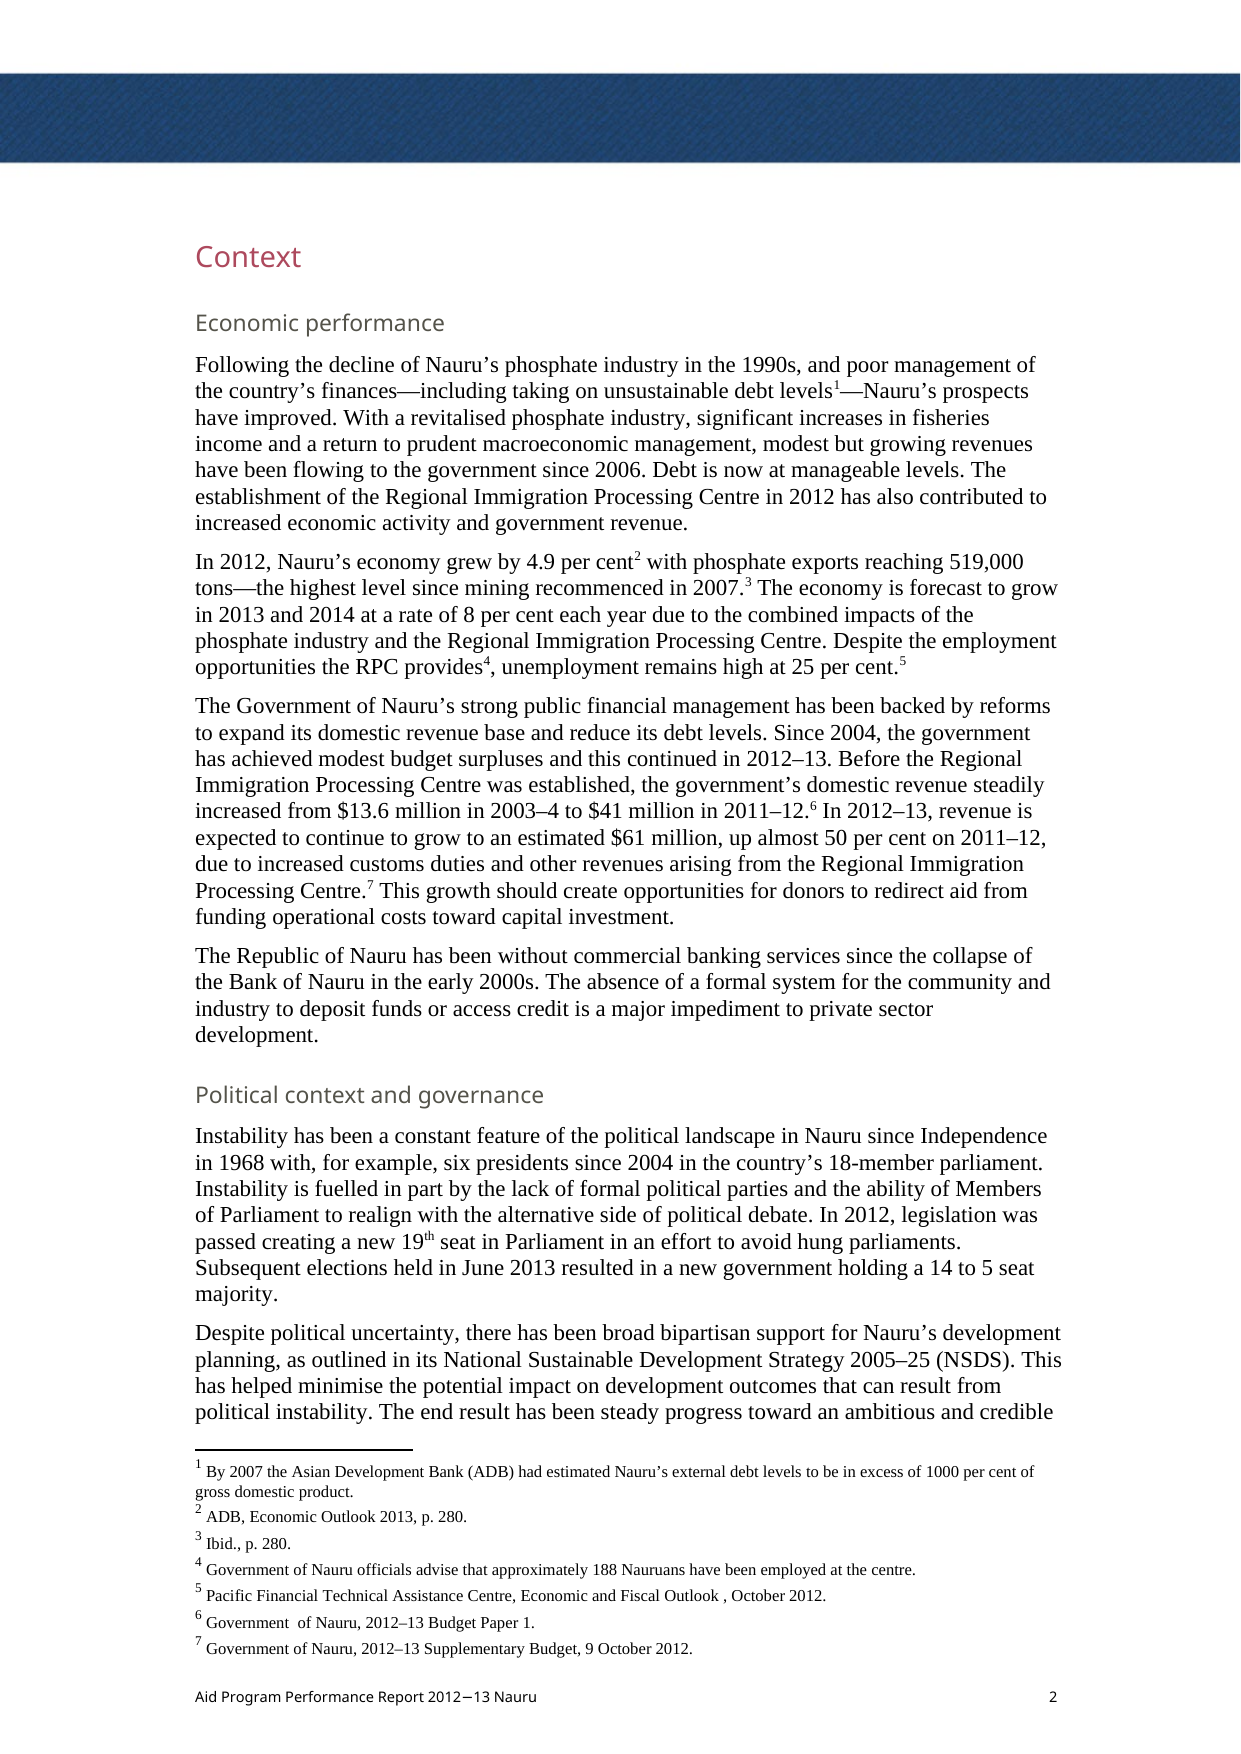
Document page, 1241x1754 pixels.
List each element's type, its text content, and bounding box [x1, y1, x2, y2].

text The Government of Nauru’s strong public financial management has been backed by reforms to expand its domestic revenue base and reduce its debt levels. Since 2004, the government has achieved modest budget surpluses and this continued in 2012–13. Before the Regional Immigration Processing Centre was established, the government’s domestic revenue steadily increased from $13.6 million in 2003–4 to $41 million in 2011–12. In 2012–13, revenue is expected to continue to grow to an estimated $61 million, up almost 50 per cent on 2011–12, due to increased customs duties and other revenues arising from the Regional Immigration Processing Centre. This growth should create opportunities for donors to redirect aid from funding operational costs toward capital investment. [195, 692, 1063, 929]
subtitle Context [195, 236, 1122, 276]
text Following the decline of Nauru’s phosphate industry in the 1990s, and poor management of the country’s finances—including taking on unsustainable debt levels—Nauru’s prospects have improved. With a revitalised phosphate industry, significant increases in fisheries income and a return to prudent macroeconomic management, modest but growing revenues have been flowing to the government since 2006. Debt is now at manageable levels. The establishment of the Regional Immigration Processing Centre in 2012 has also contributed to increased economic activity and government revenue. [195, 351, 1063, 535]
subtitle Economic performance [195, 307, 1122, 338]
subtitle Political context and governance [195, 1078, 1122, 1110]
text In 2012, Nauru’s economy grew by 4.9 per cent with phosphate exports reaching 519,000 tons—the highest level since mining recommenced in 2007. The economy is forecast to grow in 2013 and 2014 at a rate of 8 per cent each year due to the combined impacts of the phosphate industry and the Regional Immigration Processing Centre. Despite the employment opportunities the RPC provides, unemployment remains high at 25 per cent. [195, 548, 1063, 680]
text Instability has been a constant feature of the political landscape in Nauru since Independence in 1968 with, for example, six presidents since 2004 in the country’s 18-member parliament. Instability is fuelled in part by the lack of formal political parties and the ability of Members of Parliament to realign with the alternative side of political debate. In 2012, legislation was passed creating a new 19th seat in Parliament in an effort to avoid hung parliaments. Subsequent elections held in June 2013 resulted in a new government holding a 14 to 5 seat majority. [195, 1122, 1063, 1307]
text The Republic of Nauru has been without commercial banking services since the collapse of the Bank of Nauru in the early 2000s. The absence of a formal system for the community and industry to deposit funds or access credit is a major impediment to private sector development. [195, 942, 1063, 1047]
picture [0, 0, 1241, 237]
